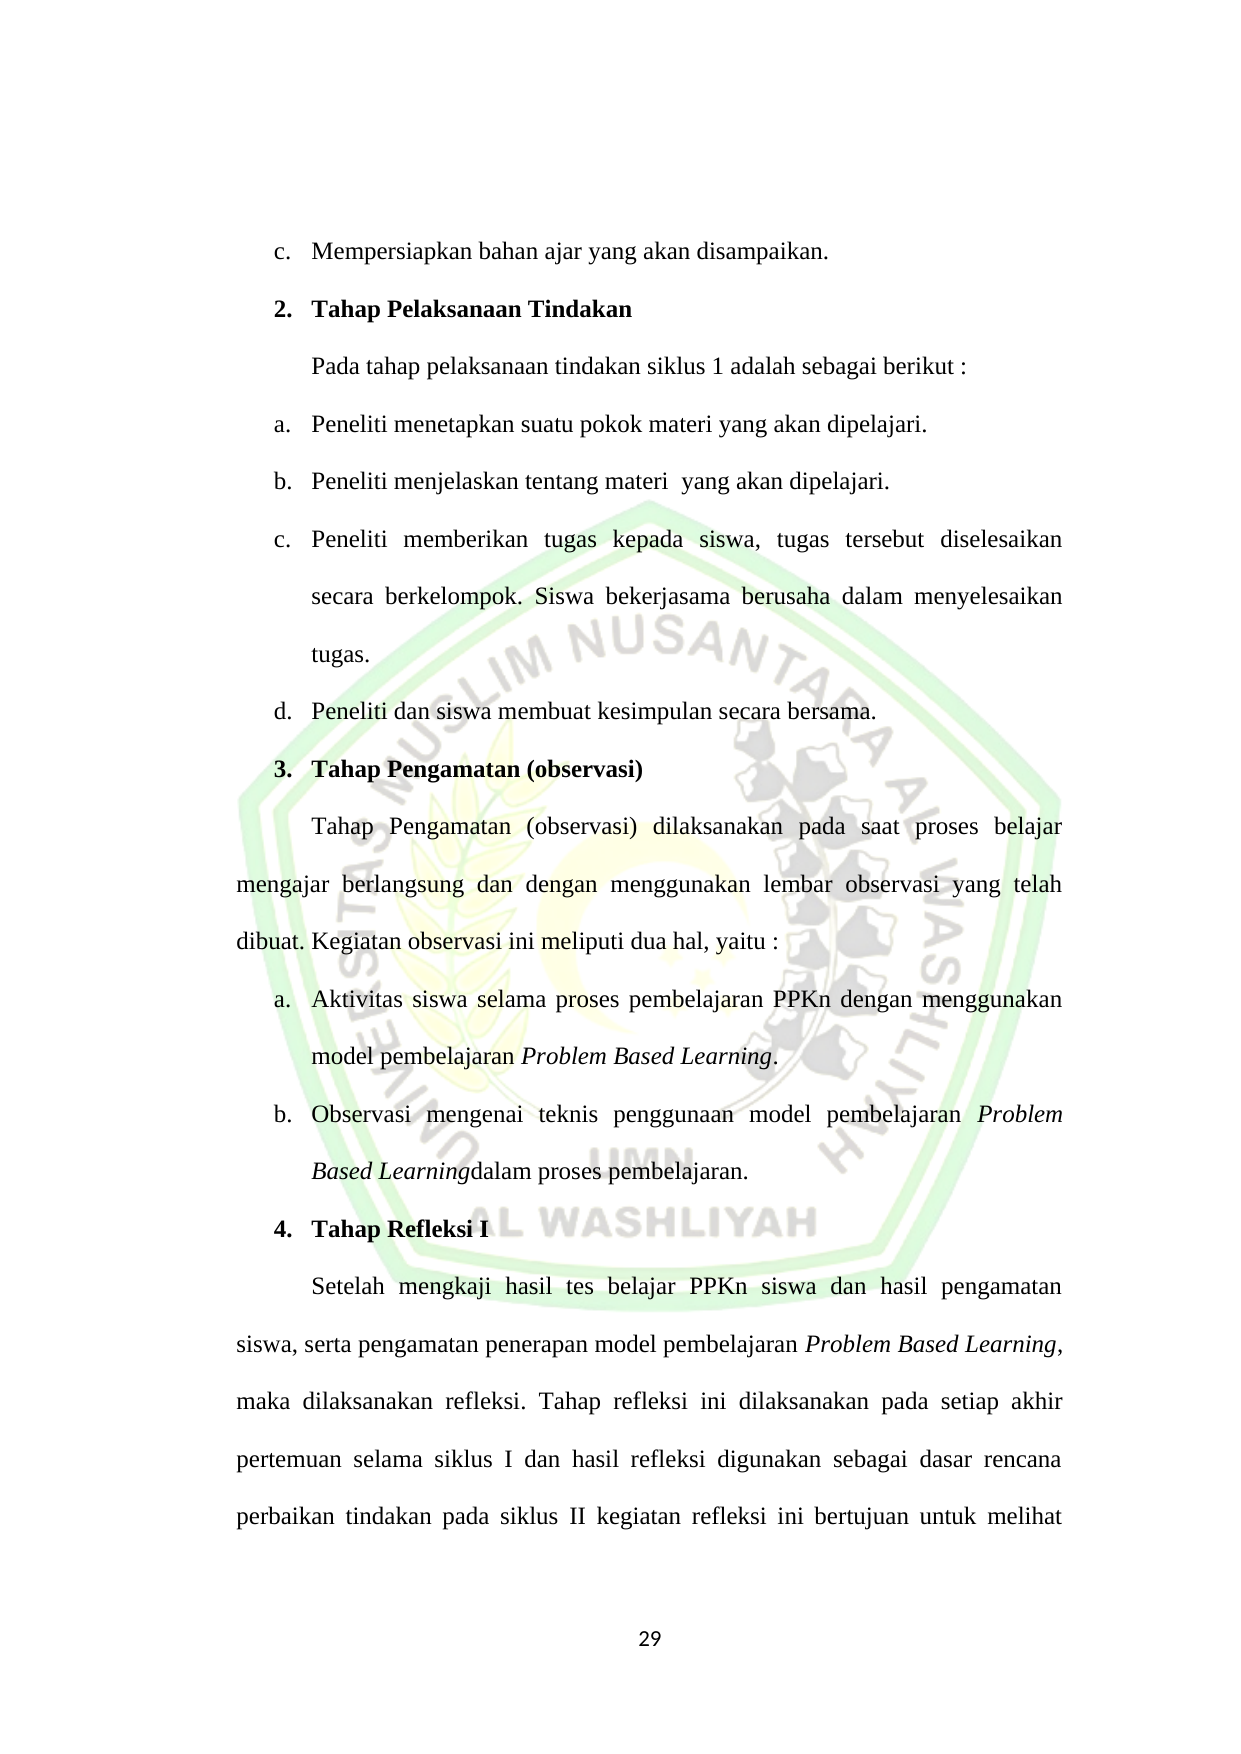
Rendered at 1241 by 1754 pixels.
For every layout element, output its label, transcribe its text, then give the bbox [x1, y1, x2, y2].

list Aktivitas siswa selama proses pembelajaran PPKn dengan menggunakan model pembelajaran Problem Based Learning. [274, 984, 1063, 1070]
list Peneliti memberikan tugas kepada siswa, tugas tersebut diselesaikan secara berkelompok. Siswa bekerjasama berusaha dalam menyelesaikan tugas. [274, 524, 1063, 667]
text Tahap Pengamatan (observasi) dilaksanakan pada saat proses belajar mengajar berlangsung dan dengan menggunakan lembar observasi yang telah dibuat. Kegiatan observasi ini meliputi dua hal, yaitu : [236, 811, 1063, 955]
list Tahap Pelaksanaan Tindakan [274, 294, 1063, 322]
list Peneliti dan siswa membuat kesimpulan secara bersama. [274, 696, 1063, 725]
list Peneliti menetapkan suatu pokok materi yang akan dipelajari. [274, 409, 1063, 437]
list Peneliti menjelaskan tentang materi yang akan dipelajari. [274, 466, 1063, 495]
list Mempersiapkan bahan ajar yang akan disampaikan. [274, 236, 1063, 265]
text Pada tahap pelaksanaan tindakan siklus 1 adalah sebagai berikut : [236, 351, 1063, 380]
list Tahap Pengamatan (observasi) [274, 754, 1063, 782]
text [236, 1271, 1063, 1530]
list Observasi mengenai teknis penggunaan model pembelajaran Problem Based Learningdalam proses pembelajaran. [274, 1099, 1063, 1185]
list Tahap Refleksi I [274, 1214, 1063, 1242]
